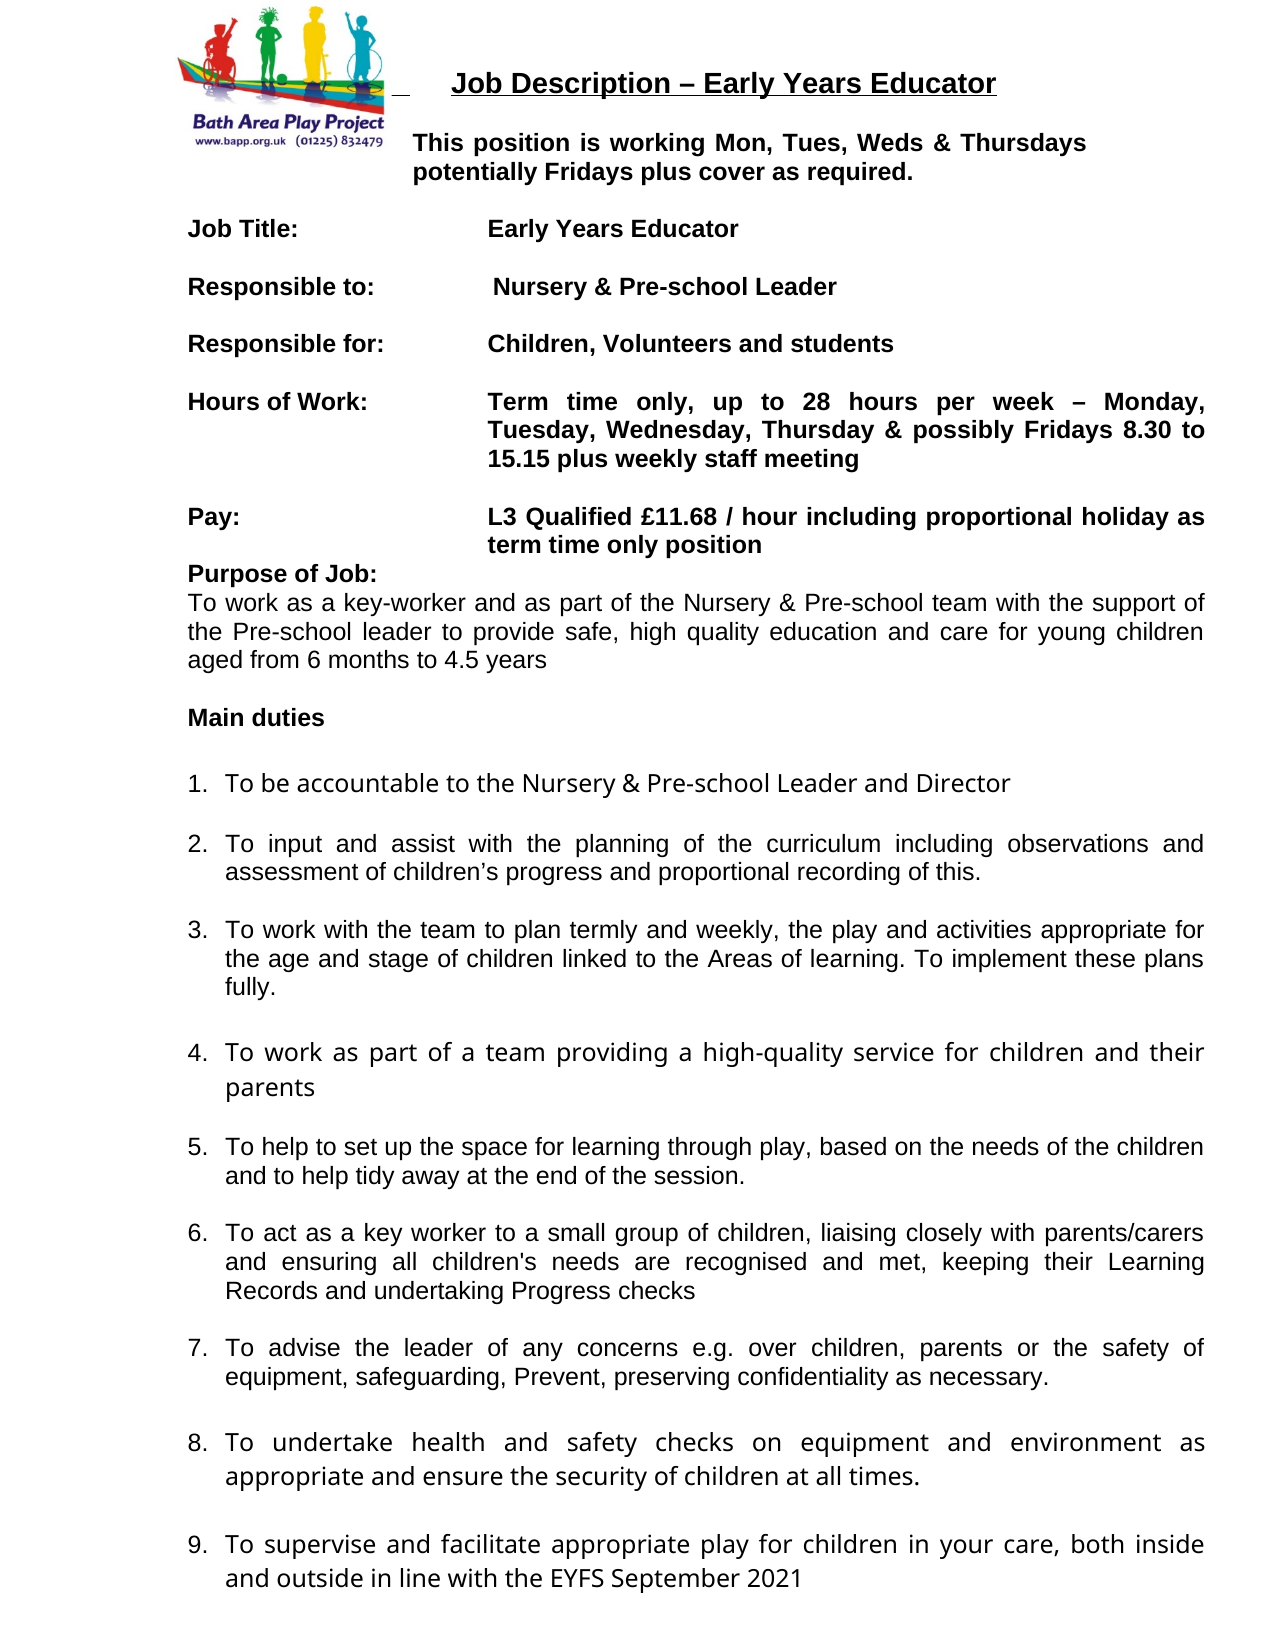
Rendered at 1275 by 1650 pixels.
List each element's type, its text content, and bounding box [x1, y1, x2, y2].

text Purpose of Job: [187, 559, 1206, 588]
list To input and assist with the planning of the curriculum including observations and assessment of children’s progress and proportional recording of this. [187, 828, 1206, 886]
text Hours of Work: Term time only, up to 28 hours per week – Monday, Tuesday, Wednesday, Thursday & possibly Fridays 8.30 to 15.15 plus weekly staff meeting [187, 387, 1206, 473]
list To work as part of a team providing a high-quality service for children and their parents [187, 1035, 1206, 1103]
text Responsible to: Nursery & Pre-school Leader [187, 272, 1206, 300]
list To be accountable to the Nursery & Pre-school Leader and Director [187, 766, 1206, 800]
picture [173, 0, 392, 153]
text To work as a key-worker and as part of the Nursery & Pre-school team with the support of the Pre-school leader to provide safe, high quality education and care for young children aged from 6 months to 4.5 years [187, 588, 1206, 674]
text Main duties [187, 703, 1206, 732]
list To work with the team to plan termly and weekly, the play and activities appropriate for the age and stage of children linked to the Areas of learning. To implement these plans fully. [187, 915, 1206, 1001]
list To act as a key worker to a small group of children, liaising closely with parents/carers and ensuring all children's needs are recognised and met, keeping their Learning Records and undertaking Progress checks [187, 1218, 1206, 1304]
list To undertake health and safety checks on equipment and environment as appropriate and ensure the security of children at all times. [187, 1425, 1206, 1493]
text Pay: L3 Qualified £11.68 / hour including proportional holiday as term time only position [187, 502, 1206, 559]
list To advise the leader of any concerns e.g. over children, parents or the safety of equipment, safeguarding, Prevent, preserving confidentiality as necessary. [187, 1333, 1206, 1391]
text Job Description – Early Years Educator [392, 66, 1087, 99]
text Job Title: Early Years Educator [187, 214, 1206, 243]
list To supervise and facilitate appropriate play for children in your care, both inside and outside in line with the EYFS September 2021 [187, 1527, 1206, 1595]
list To help to set up the space for learning through play, based on the needs of the children and to help tidy away at the end of the session. [187, 1132, 1206, 1189]
text Responsible for: Children, Volunteers and students [187, 329, 1206, 358]
text This position is working Mon, Tues, Weds & Thursdays potentially Fridays plus cover as required. [412, 128, 1087, 185]
